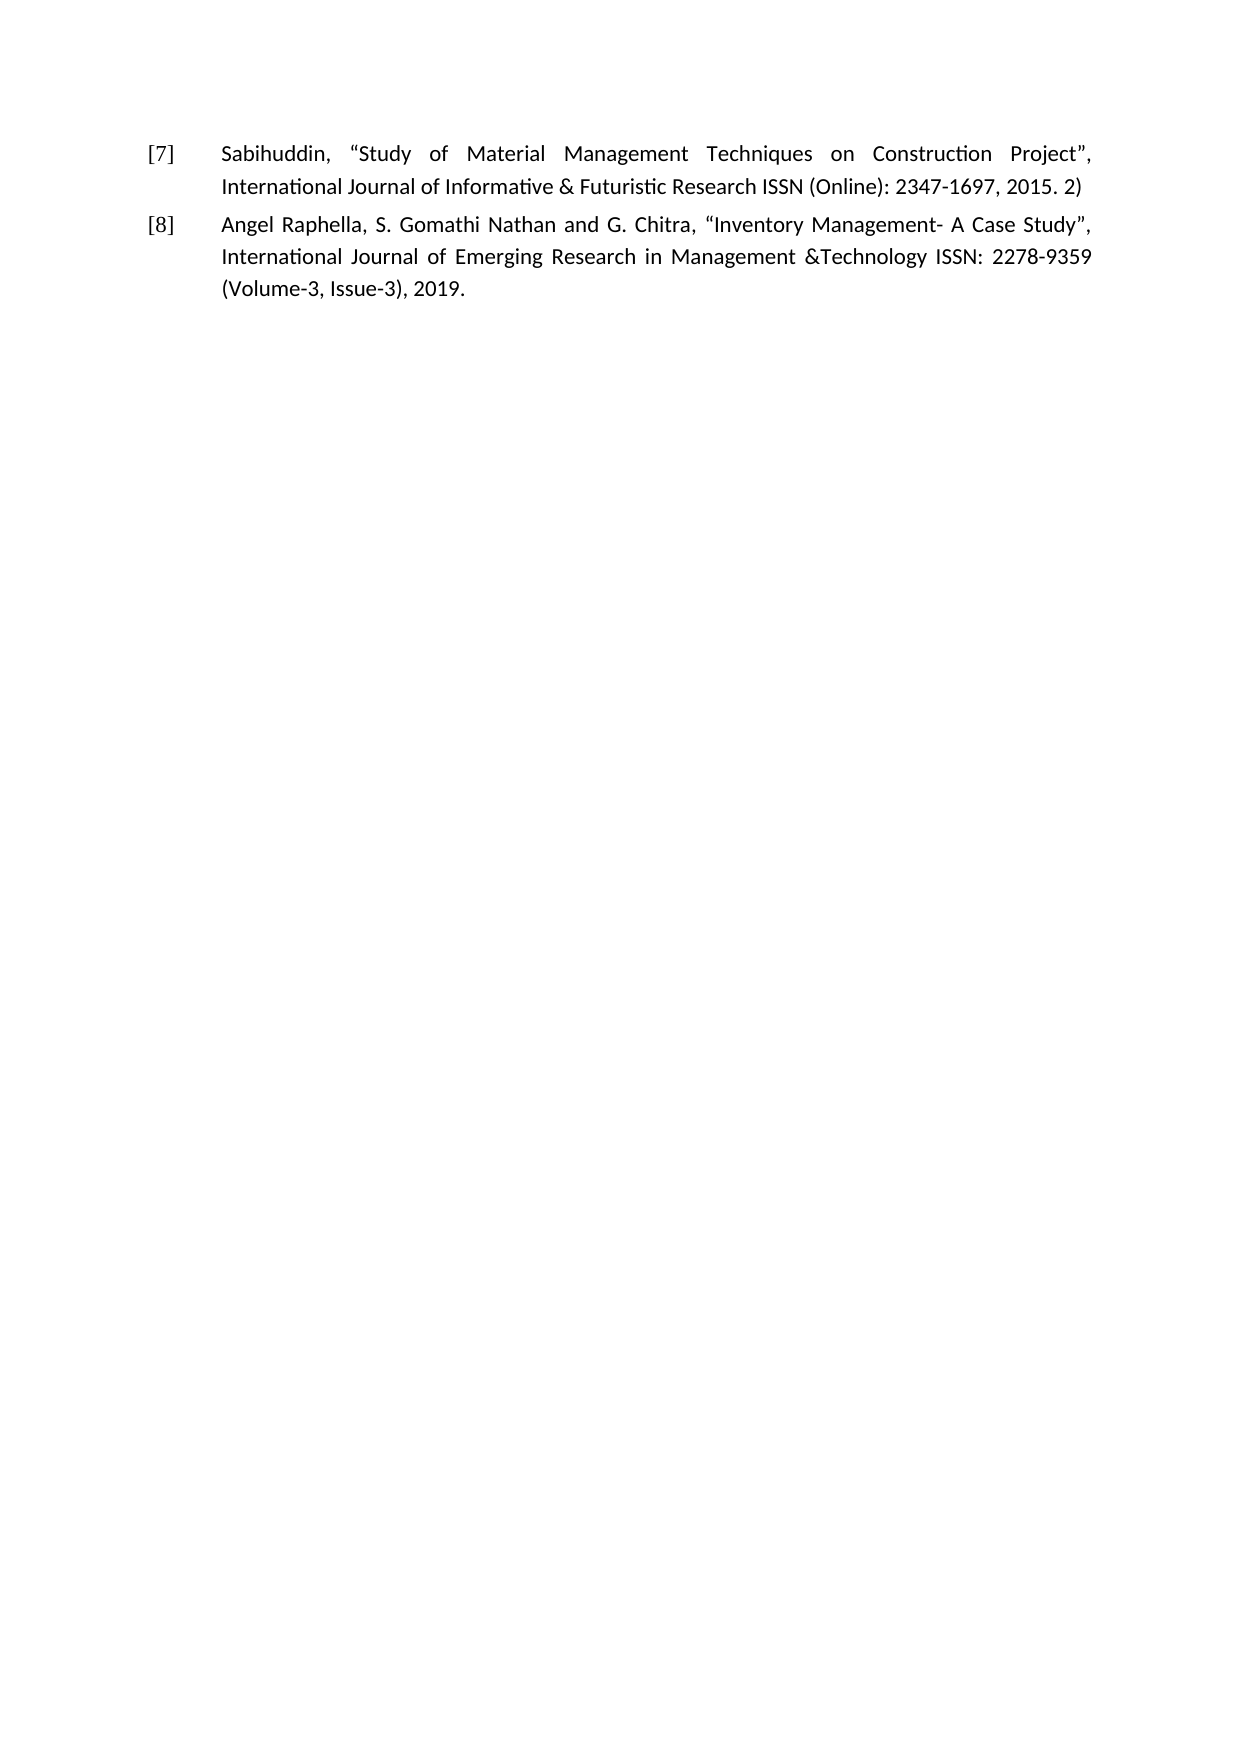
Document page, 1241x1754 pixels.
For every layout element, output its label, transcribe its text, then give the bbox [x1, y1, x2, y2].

list Sabihuddin, “Study of Material Management Techniques on Construction Project”, International Journal of Informative & Futuristic Research ISSN (Online): 2347-1697, 2015. 2) [148, 139, 1093, 200]
list Angel Raphella, S. Gomathi Nathan and G. Chitra, “Inventory Management- A Case Study”, International Journal of Emerging Research in Management &Technology ISSN: 2278-9359 (Volume-3, Issue-3), 2019. [148, 210, 1093, 302]
